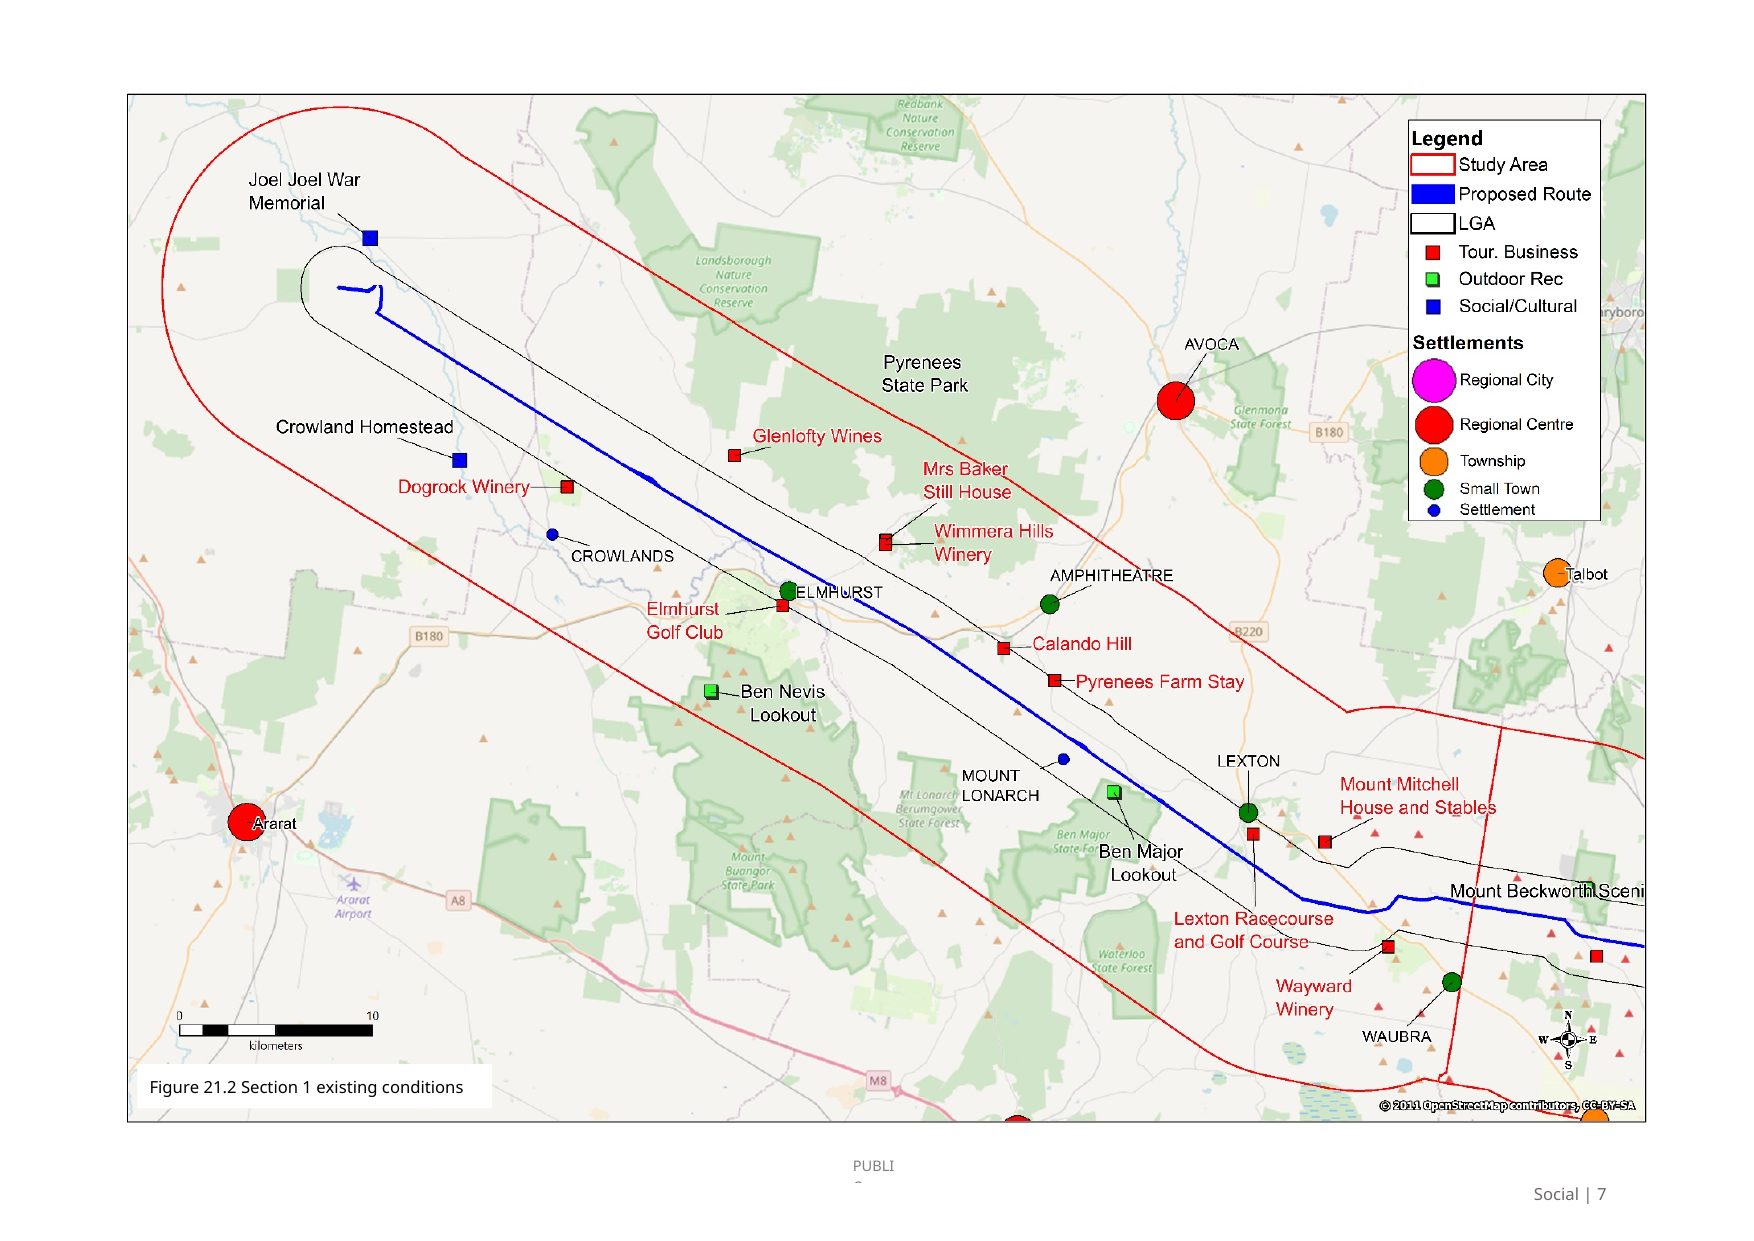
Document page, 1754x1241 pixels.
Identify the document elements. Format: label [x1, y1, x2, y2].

picture [118, 82, 1661, 1126]
